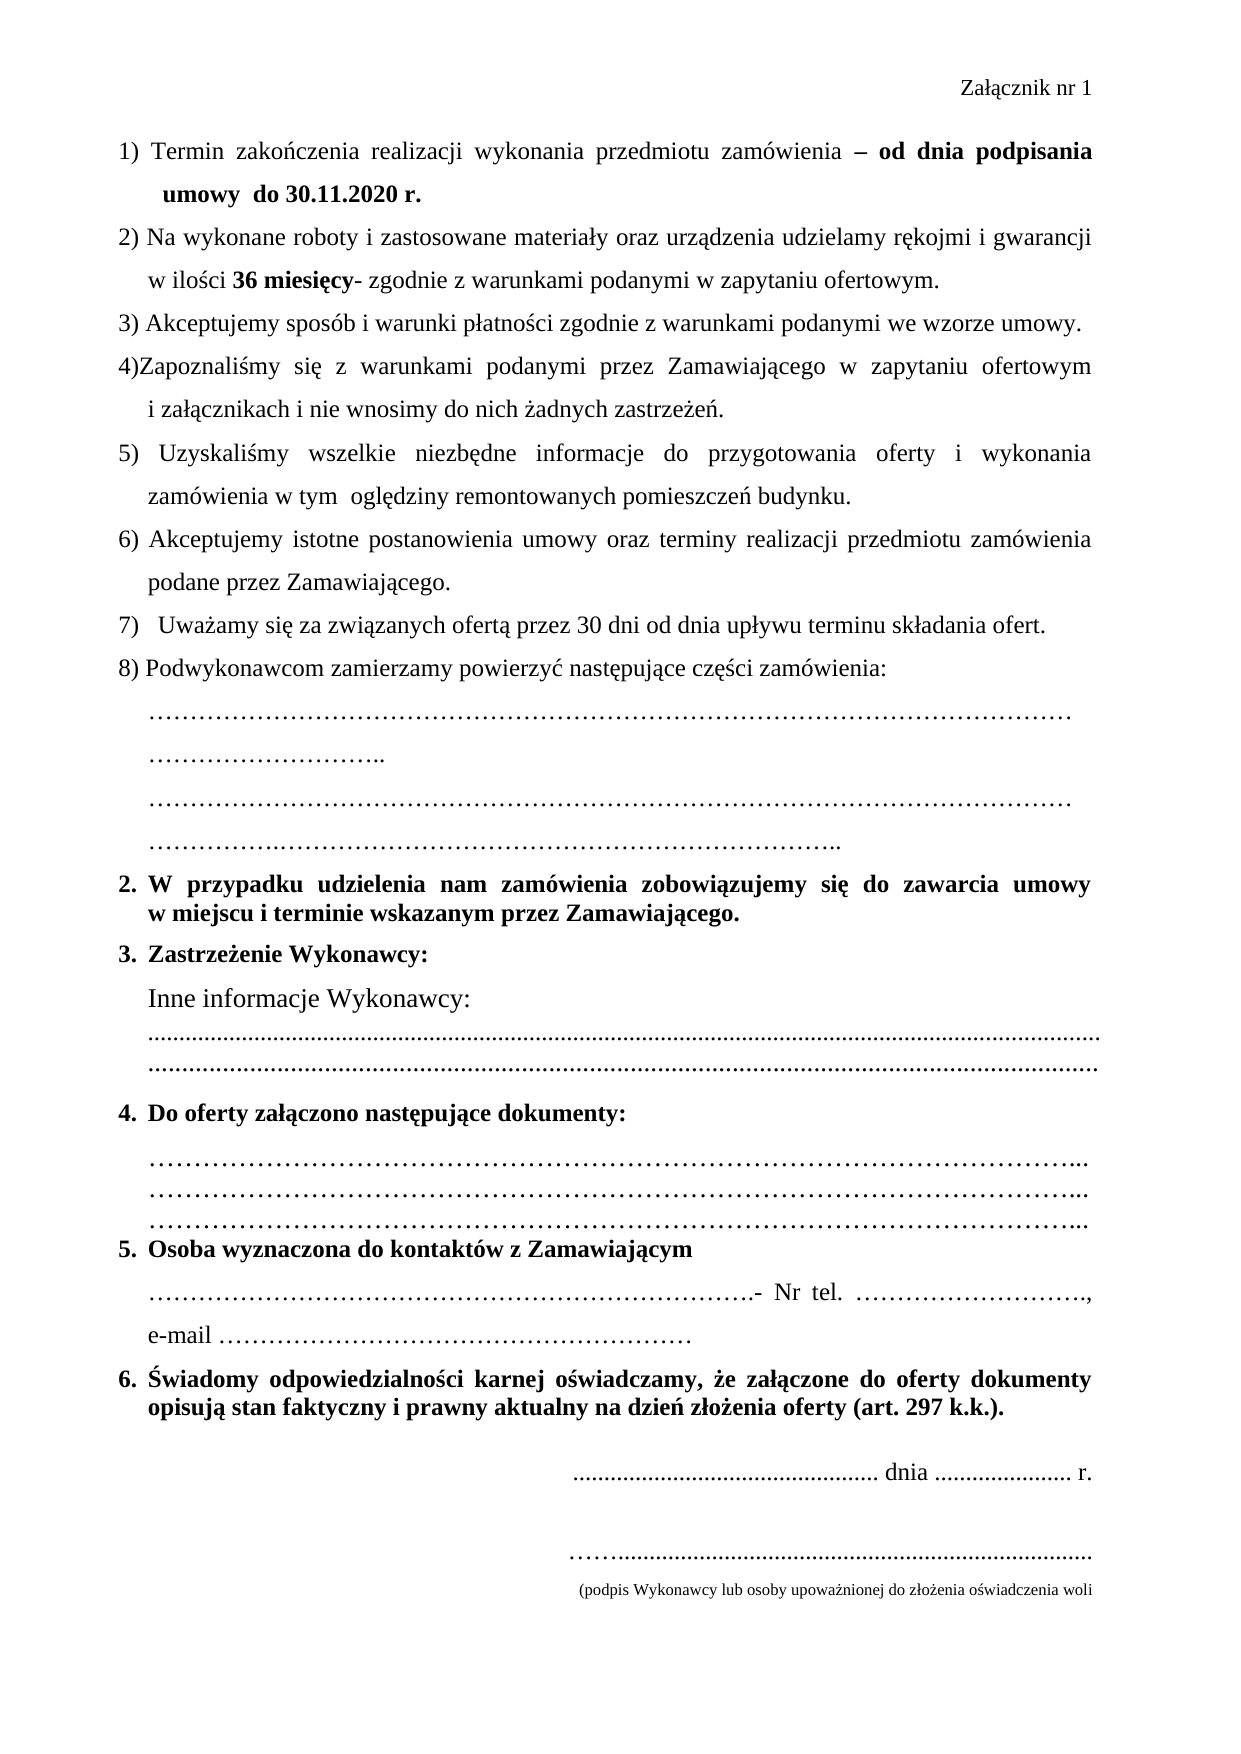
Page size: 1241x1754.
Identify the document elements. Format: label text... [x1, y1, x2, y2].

list Osoba wyznaczona do kontaktów z Zamawiającym [118, 1234, 1092, 1263]
list Do oferty załączono następujące dokumenty: [118, 1098, 1092, 1127]
list Zastrzeżenie Wykonawcy: [118, 939, 1092, 968]
text 7) Uważamy się za związanych ofertą przez 30 dni od dnia upływu terminu składania ofert. [118, 610, 1092, 639]
list Świadomy odpowiedzialności karnej oświadczamy, że załączone do oferty dokumenty opisują stan faktyczny i prawny aktualny na dzień złożenia oferty (art. 297 k.k.). [118, 1364, 1092, 1421]
text ……............................................................................ [148, 1536, 1092, 1565]
text 8) Podwykonawcom zamierzamy powierzyć następujące części zamówienia: [118, 653, 1092, 682]
text Inne informacje Wykonawcy: [148, 982, 1092, 1013]
text ………………………………………………………………………………………………… [148, 696, 1092, 725]
list W przypadku udzielenia nam zamówienia zobowiązujemy się do zawarcia umowy w miejscu i terminie wskazanym przez Zamawiającego. [118, 869, 1092, 926]
text 6) Akceptujemy istotne postanowienia umowy oraz terminy realizacji przedmiotu zamówienia podane przez Zamawiającego. [118, 524, 1092, 596]
text (podpis Wykonawcy lub osoby upoważnionej do złożenia oświadczenia woli [148, 1579, 1092, 1599]
text ………………………..……………………………………………………………………………………………………………….………………………………………………………….. [148, 739, 1092, 854]
text 4)Zapoznaliśmy się z warunkami podanymi przez Zamawiającego w zapytaniu ofertowym i załącznikach i nie wnosimy do nich żadnych zastrzeżeń. [118, 351, 1092, 423]
text ................................................. dnia ...................... r. [148, 1457, 1092, 1486]
text 1) Termin zakończenia realizacji wykonania przedmiotu zamówienia – od dnia podpisania umowy do 30.11.2020 r. [118, 136, 1092, 208]
text 5) Uzyskaliśmy wszelkie niezbędne informacje do przygotowania oferty i wykonania zamówienia w tym oględziny remontowanych pomieszczeń budynku. [118, 438, 1092, 509]
text 2) Na wykonane roboty i zastosowane materiały oraz urządzenia udzielamy rękojmi i gwarancji w ilości 36 miesięcy- zgodnie z warunkami podanymi w zapytaniu ofertowym. [118, 222, 1092, 294]
text 3) Akceptujemy sposób i warunki płatności zgodnie z warunkami podanymi we wzorze umowy. [118, 308, 1092, 337]
list ……………………………………………………………….- Nr tel. ………………………., e-mail ………………………………………………… [148, 1277, 1092, 1349]
list …………………………………………………………………………………………...…………………………………………………………………………………………...…………………………………………………………………………………………... [148, 1141, 1092, 1234]
